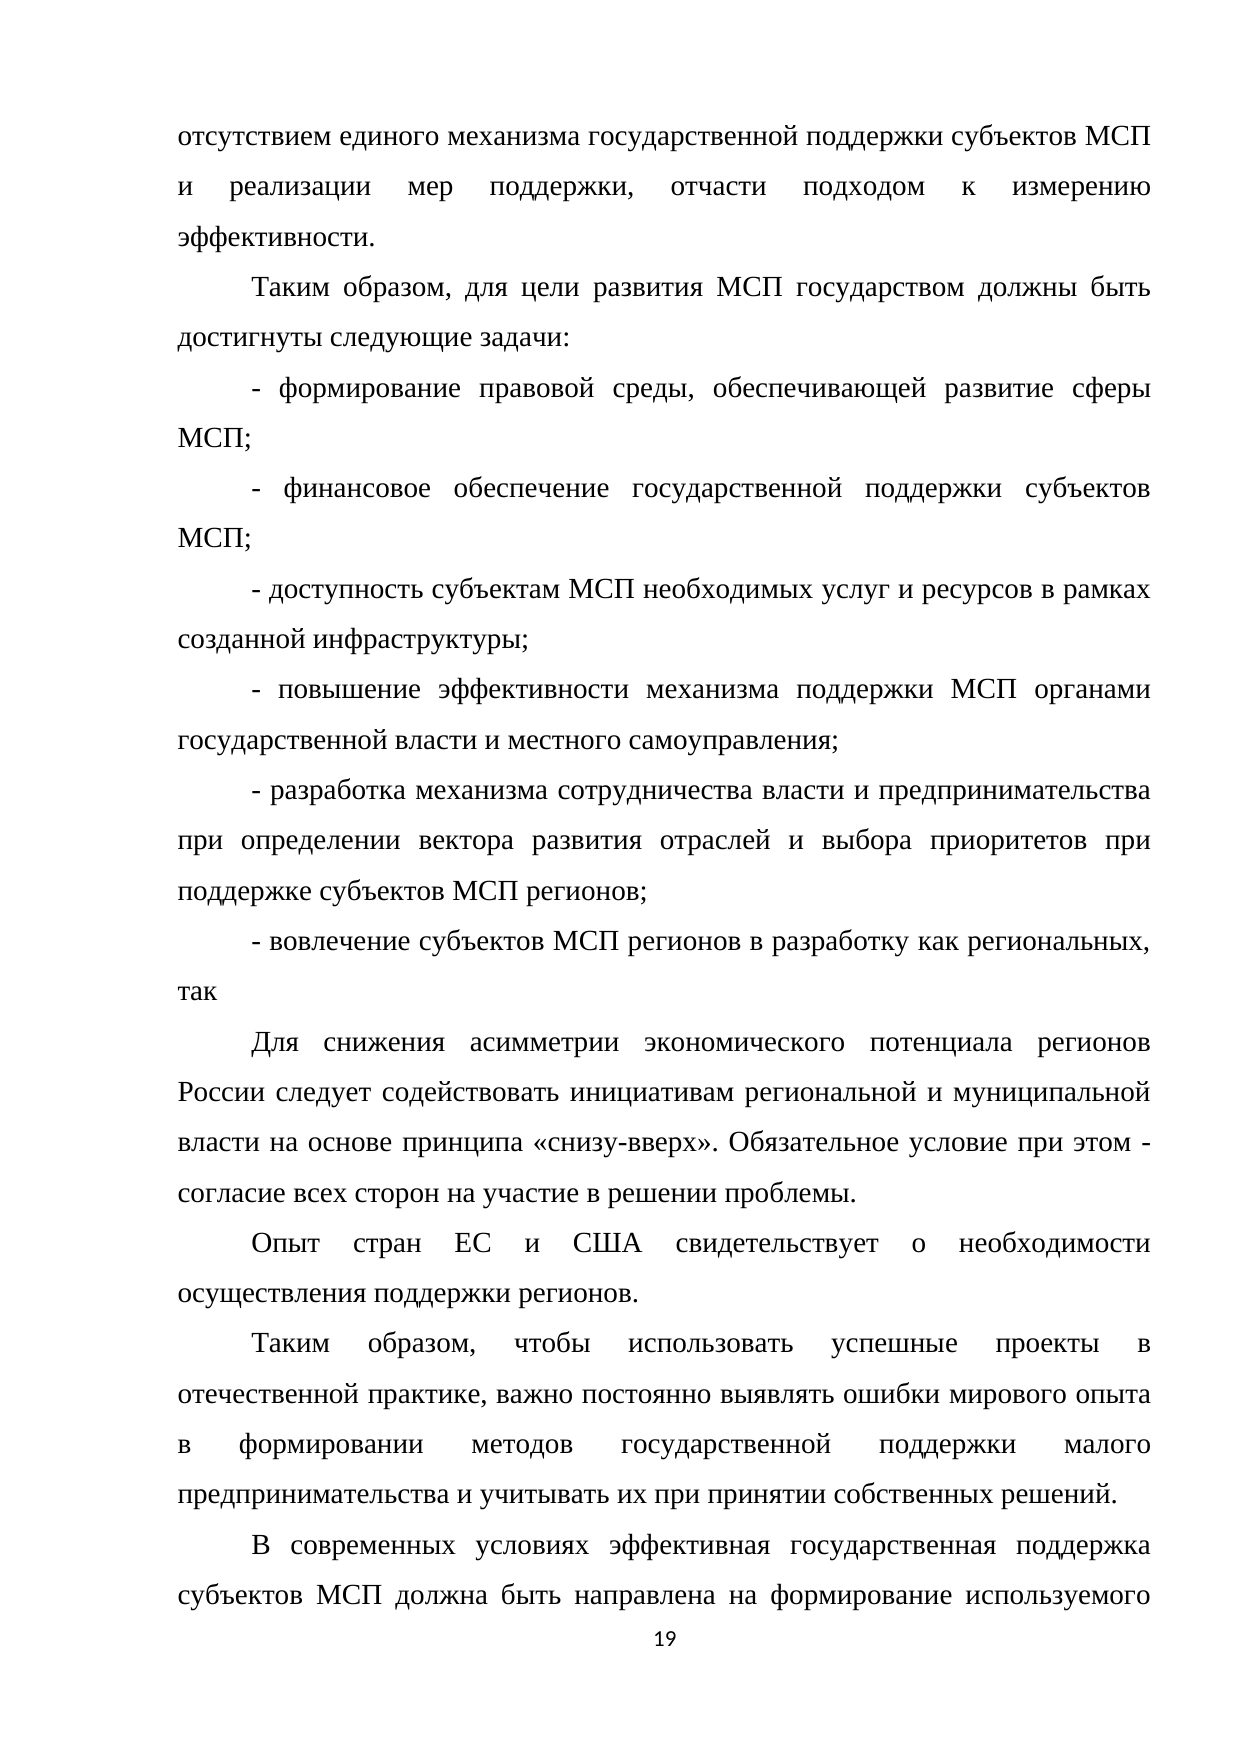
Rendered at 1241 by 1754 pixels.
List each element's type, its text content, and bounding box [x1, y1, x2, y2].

text - повышение эффективности механизма поддержки МСП органами государственной власти и местного самоуправления; [177, 672, 1152, 755]
text - вовлечение субъектов МСП регионов в разработку как региональных, так [177, 923, 1152, 1007]
text - доступность субъектам МСП необходимых услуг и ресурсов в рамках созданной инфраструктуры; [177, 571, 1152, 655]
text Таким образом, чтобы использовать успешные проекты в отечественной практике, важно постоянно выявлять ошибки мирового опыта в формировании методов государственной поддержки малого предпринимательства и учитывать их при принятии собственных решений. [177, 1326, 1152, 1510]
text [177, 118, 1152, 252]
text - финансовое обеспечение государственной поддержки субъектов МСП; [177, 470, 1152, 554]
text Таким образом, для цели развития МСП государством должны быть достигнуты следующие задачи: [177, 269, 1152, 353]
text Для снижения асимметрии экономического потенциала регионов России следует содействовать инициативам региональной и муниципальной власти на основе принципа «снизу-вверх». Обязательное условие при этом - согласие всех сторон на участие в решении проблемы. [177, 1024, 1152, 1208]
text Опыт стран ЕС и США свидетельствует о необходимости осуществления поддержки регионов. [177, 1225, 1152, 1309]
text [177, 1527, 1152, 1611]
text - формирование правовой среды, обеспечивающей развитие сферы МСП; [177, 370, 1152, 453]
text - разработка механизма сотрудничества власти и предпринимательства при определении вектора развития отраслей и выбора приоритетов при поддержке субъектов МСП регионов; [177, 772, 1152, 906]
